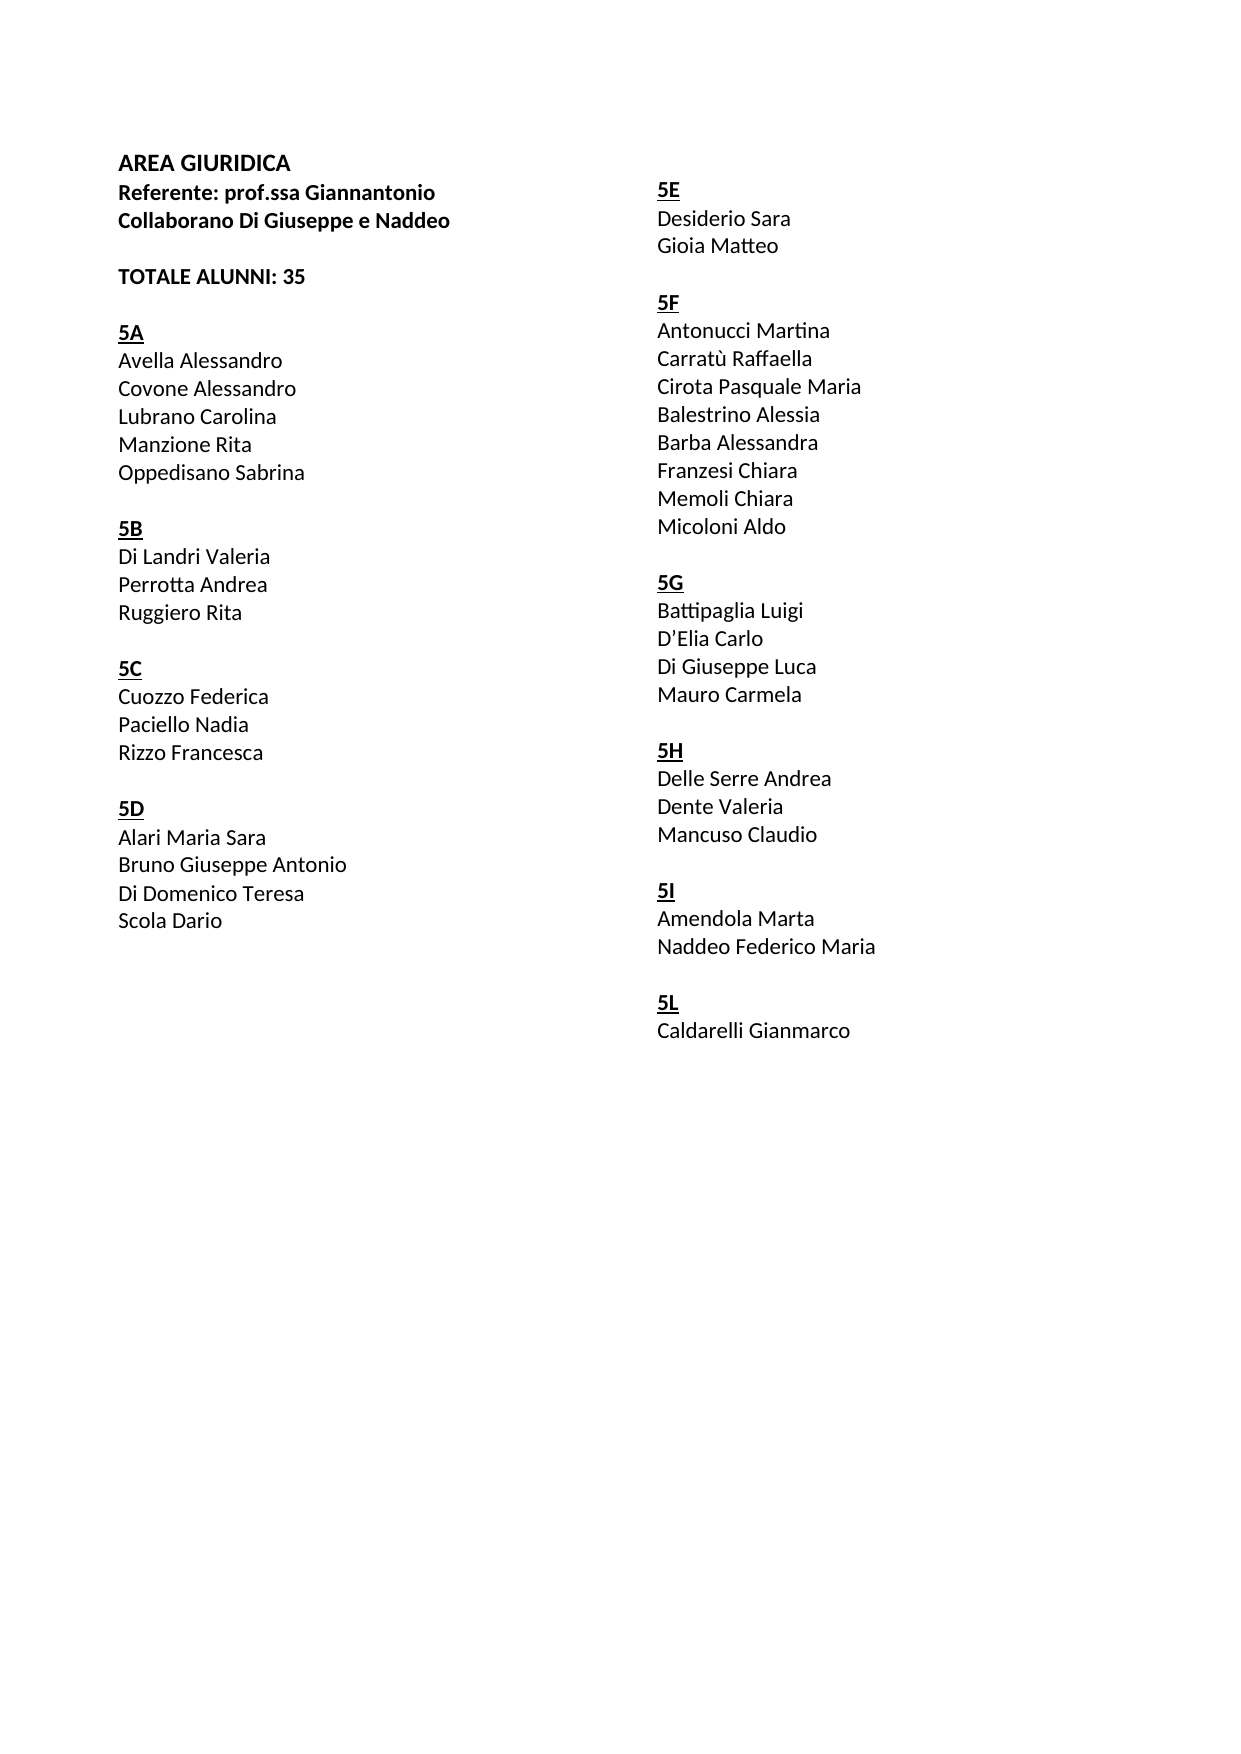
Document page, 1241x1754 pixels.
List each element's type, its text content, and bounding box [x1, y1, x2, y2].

text Oppedisano Sabrina [118, 458, 583, 486]
text Antonucci Martina [657, 316, 1122, 344]
text Di Domenico Teresa [118, 879, 583, 907]
text Balestrino Alessia [657, 400, 1122, 428]
text D’Elia Carlo [657, 624, 1122, 652]
text Cuozzo Federica [118, 682, 583, 711]
text Covone Alessandro [118, 374, 583, 402]
text 5E [657, 176, 1122, 204]
text Ruggiero Rita [118, 598, 583, 626]
text AREA GIURIDICA [118, 148, 583, 178]
text Scola Dario [118, 907, 583, 935]
text Cirota Pasquale Maria [657, 372, 1122, 400]
text 5I [657, 876, 1122, 904]
text Memoli Chiara [657, 484, 1122, 512]
text Gioia Matteo [657, 232, 1122, 260]
text Alari Maria Sara [118, 823, 583, 851]
text Rizzo Francesca [118, 738, 583, 767]
text Dente Valeria [657, 792, 1122, 820]
text 5G [657, 568, 1122, 596]
text Amendola Marta [657, 904, 1122, 932]
text Delle Serre Andrea [657, 764, 1122, 792]
text 5H [657, 736, 1122, 764]
text 5D [118, 794, 583, 823]
text Lubrano Carolina [118, 402, 583, 430]
text Desiderio Sara [657, 204, 1122, 232]
text Naddeo Federico Maria [657, 932, 1122, 960]
text Micoloni Aldo [657, 512, 1122, 540]
text Carratù Raffaella [657, 344, 1122, 372]
text Manzione Rita [118, 430, 583, 458]
text Caldarelli Gianmarco [657, 1016, 1122, 1044]
text Franzesi Chiara [657, 456, 1122, 484]
text 5F [657, 288, 1122, 316]
text Perrotta Andrea [118, 570, 583, 598]
text Di Giuseppe Luca [657, 652, 1122, 680]
text Paciello Nadia [118, 711, 583, 738]
text Bruno Giuseppe Antonio [118, 851, 583, 879]
text 5A [118, 318, 583, 346]
text Di Landri Valeria [118, 542, 583, 570]
text 5L [657, 988, 1122, 1016]
text Barba Alessandra [657, 428, 1122, 456]
text Battipaglia Luigi [657, 596, 1122, 624]
text Referente: prof.ssa Giannantonio Collaborano Di Giuseppe e Naddeo TOTALE ALUNNI: 35 [118, 178, 583, 290]
text 5C [118, 654, 583, 682]
text Mauro Carmela [657, 680, 1122, 708]
text Avella Alessandro [118, 346, 583, 374]
text Mancuso Claudio [657, 820, 1122, 848]
text 5B [118, 514, 583, 542]
